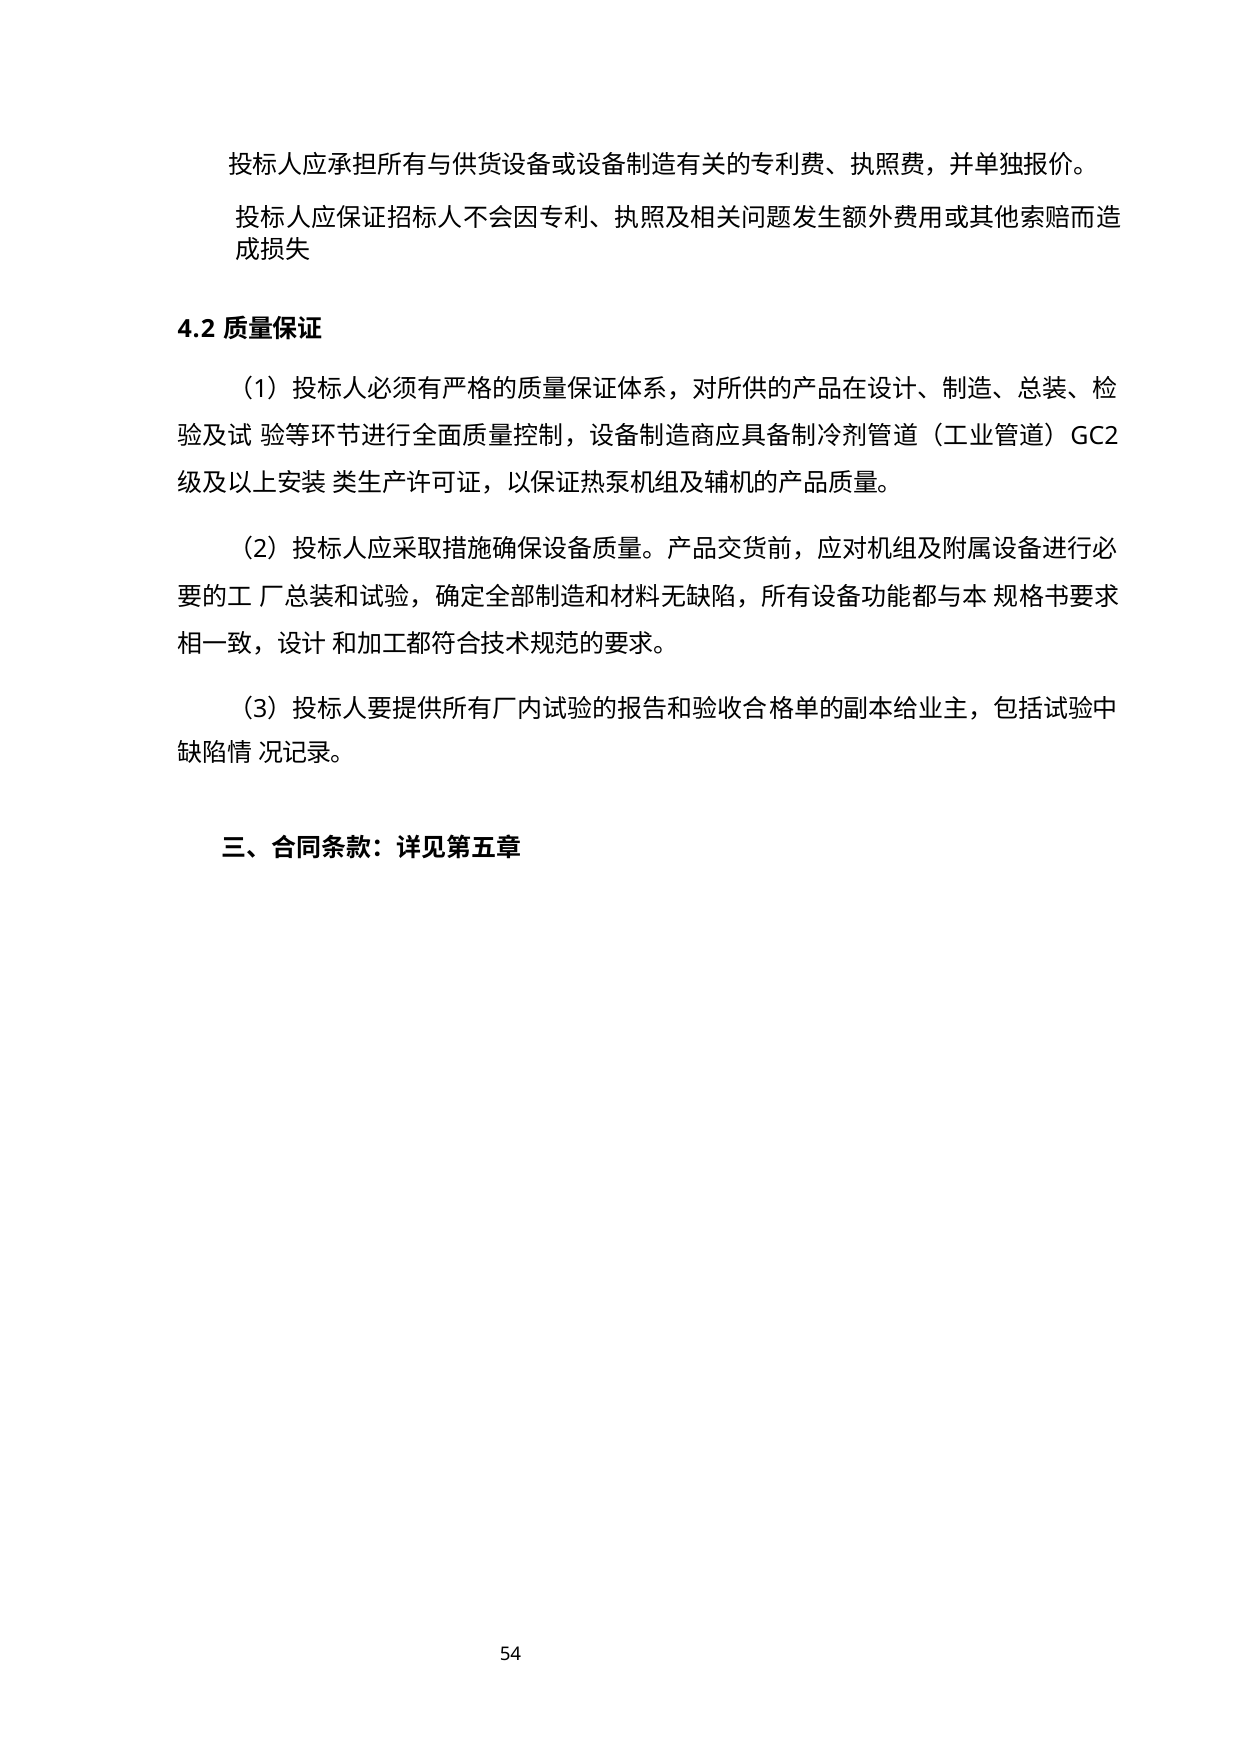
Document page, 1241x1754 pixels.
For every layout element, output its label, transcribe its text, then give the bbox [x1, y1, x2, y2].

text （1）投标人必须有严格的质量保证体系，对所供的产品在设计、制造、总装、检验及试 验等环节进行全面质量控制，设备制造商应具备制冷剂管道（工业管道）GC2 级及以上安装 类生产许可证，以保证热泵机组及辅机的产品质量。 [177, 369, 1118, 499]
text （2）投标人应采取措施确保设备质量。产品交货前，应对机组及附属设备进行必要的工 厂总装和试验，确定全部制造和材料无缺陷，所有设备功能都与本 规格书要求相一致，设计 和加工都符合技术规范的要求。 [177, 529, 1119, 659]
text （3）投标人要提供所有厂内试验的报告和验收合格单的副本给业主，包括试验中缺陷情 况记录。 [177, 689, 1119, 769]
text 投标人应保证招标人不会因专利、执照及相关问题发生额外费用或其他索赔而造成损失 [235, 200, 1122, 266]
text 投标人应承担所有与供货设备或设备制造有关的专利费、执照费，并单独报价。 [228, 148, 1122, 181]
list 合同条款：详见第五章 [221, 828, 1122, 864]
text 4.2 质量保证 [177, 309, 1122, 344]
